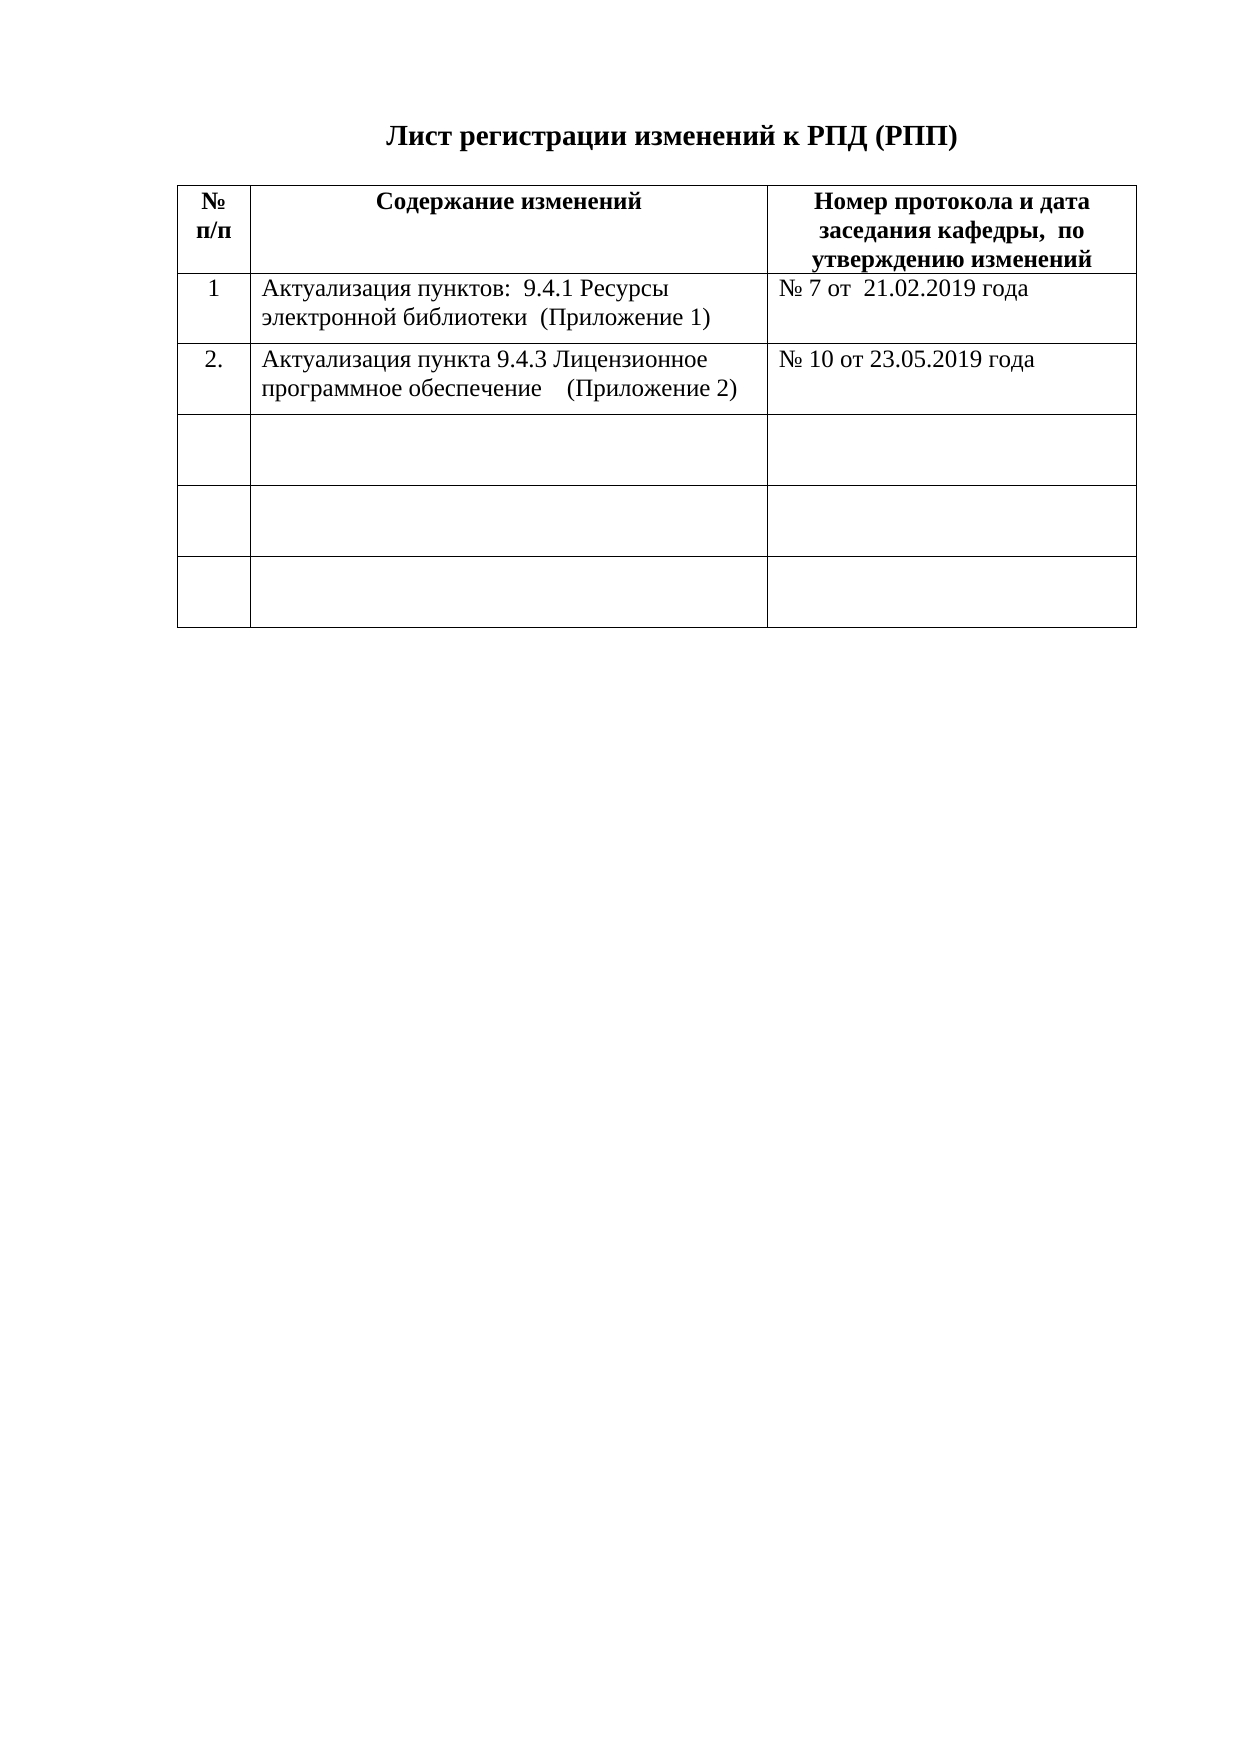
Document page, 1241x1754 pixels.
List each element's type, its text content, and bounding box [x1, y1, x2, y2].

table_header Номер протокола и дата заседания кафедры, по утверждению изменений [768, 186, 1136, 272]
table_cell Актуализация пункта 9.4.3 Лицензионное программное обеспечение (Приложение 2) [251, 344, 767, 414]
table_cell [178, 415, 250, 485]
table_cell [768, 557, 1136, 627]
table_cell № 10 от 23.05.2019 года [768, 344, 1136, 414]
text Лист регистрации изменений к РПД (РПП) [177, 118, 1167, 152]
table_cell 1 [178, 274, 250, 343]
table_cell [178, 557, 250, 627]
table_cell [251, 486, 767, 556]
table_cell [768, 486, 1136, 556]
table_header Содержание изменений [251, 186, 767, 272]
table_cell 2. [178, 344, 250, 414]
table_cell [251, 557, 767, 627]
table_cell [178, 486, 250, 556]
table_cell [251, 415, 767, 485]
table_header № п/п [178, 186, 250, 272]
table_cell [768, 415, 1136, 485]
table_cell Актуализация пунктов: 9.4.1 Ресурсы электронной библиотеки (Приложение 1) [251, 274, 767, 343]
table_cell № 7 от 21.02.2019 года [768, 274, 1136, 343]
